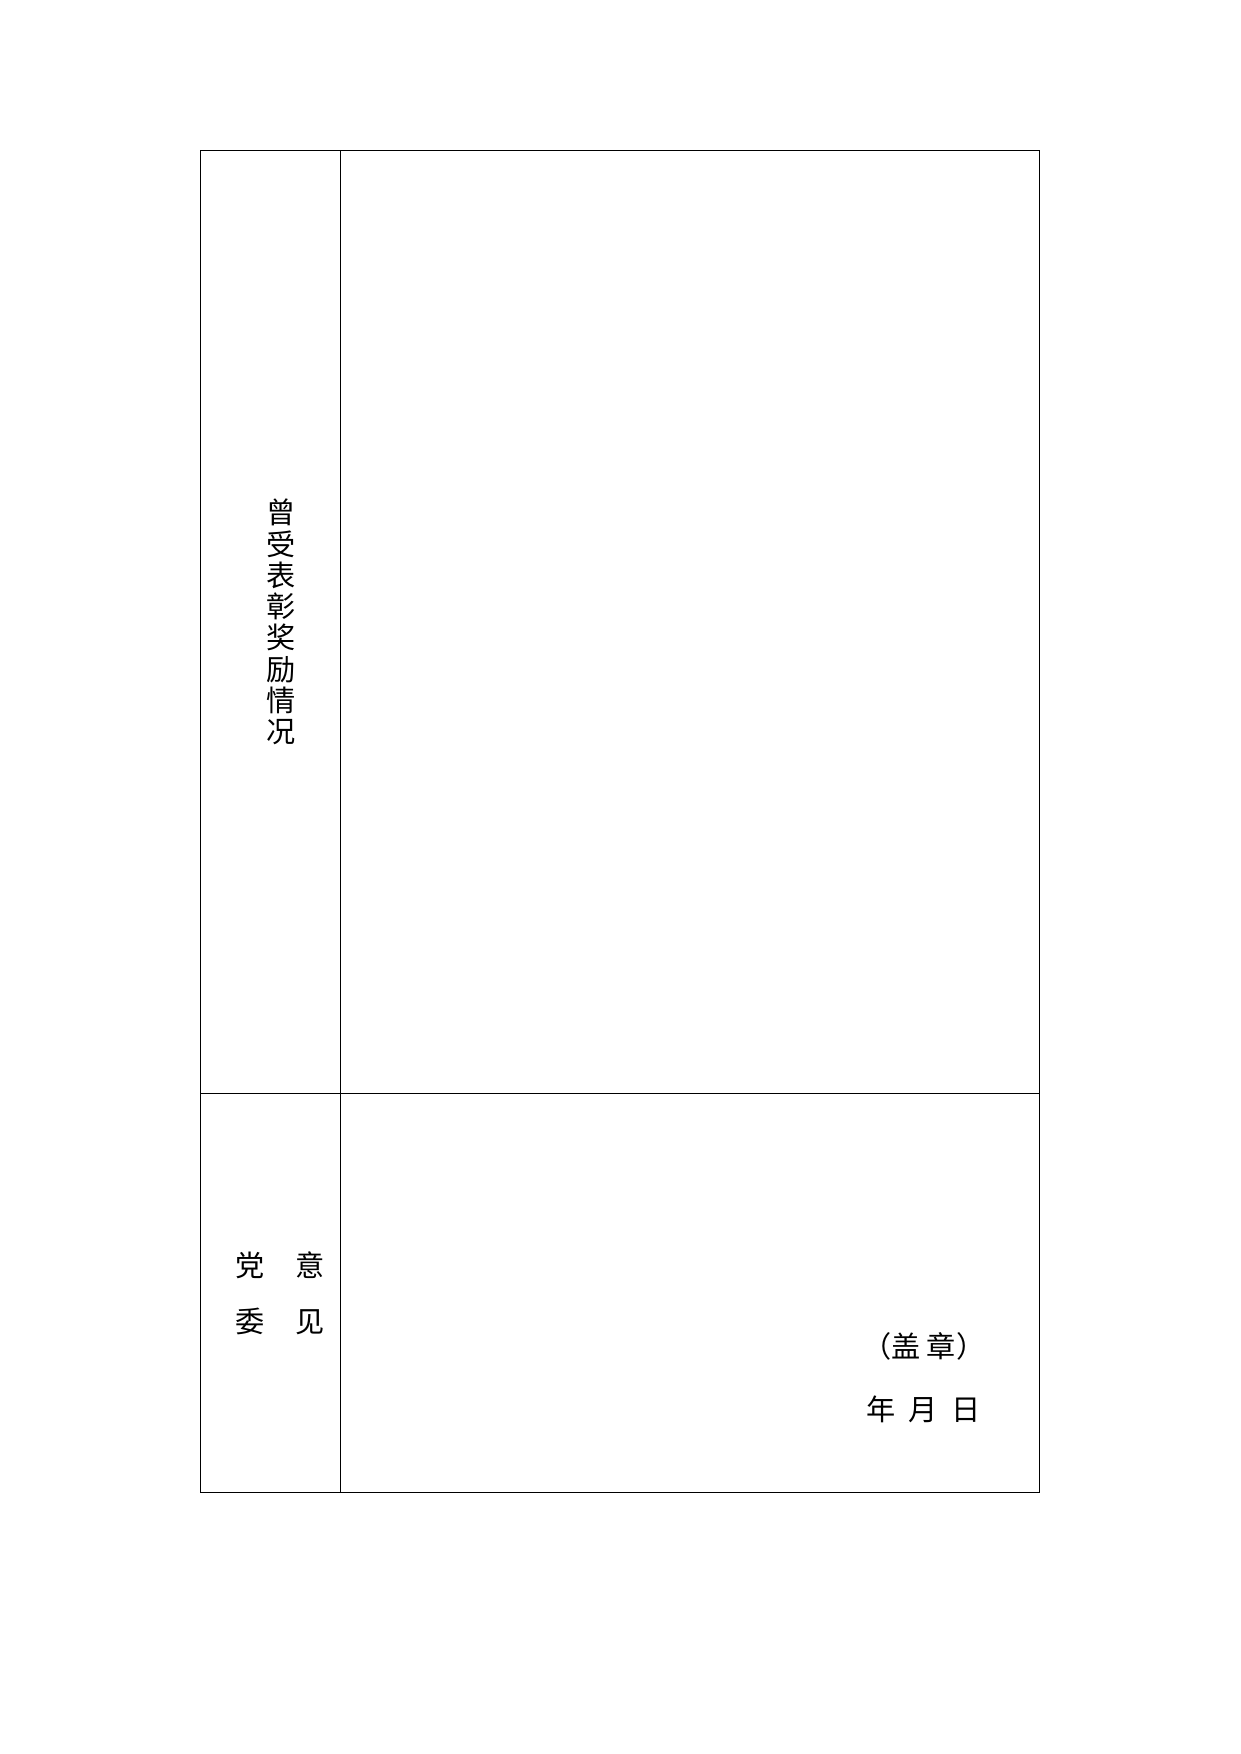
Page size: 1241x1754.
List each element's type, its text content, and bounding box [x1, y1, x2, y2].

table_cell 曾受表彰奖励情况 [201, 151, 340, 1093]
table_cell （盖 章） 年 月 日 [341, 1094, 1039, 1492]
table_cell [341, 151, 1039, 1093]
table_cell 意 见 党 委 [201, 1094, 340, 1492]
